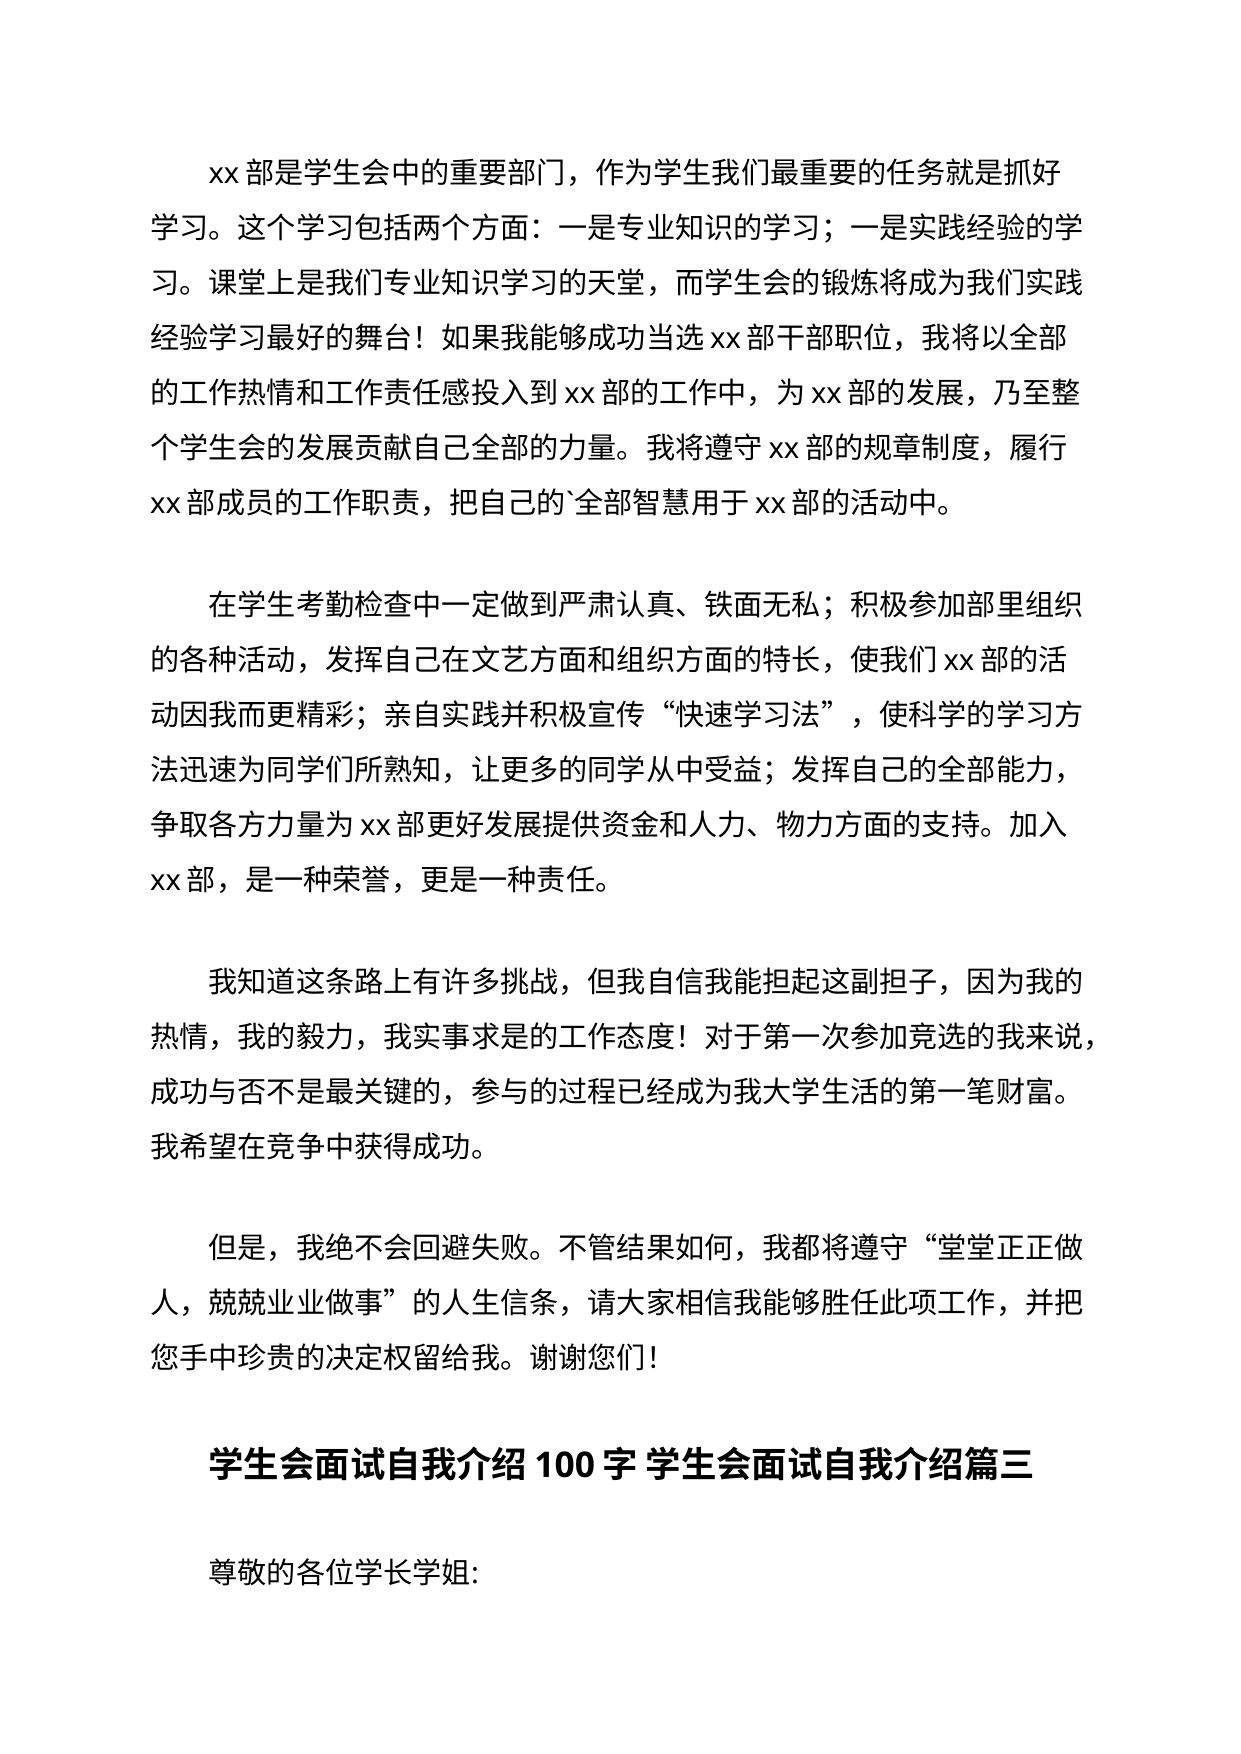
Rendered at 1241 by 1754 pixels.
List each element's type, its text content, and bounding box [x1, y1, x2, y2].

text 我知道这条路上有许多挑战，但我自信我能担起这副担子，因为我的热情，我的毅力，我实事求是的工作态度！对于第一次参加竞选的我来说，成功与否不是最关键的，参与的过程已经成为我大学生活的第一笔财富。我希望在竞争中获得成功。 [150, 958, 1090, 1165]
text 但是，我绝不会回避失败。不管结果如何，我都将遵守“堂堂正正做人，兢兢业业做事”的人生信条，请大家相信我能够胜任此项工作，并把您手中珍贵的决定权留给我。谢谢您们！ [150, 1225, 1090, 1377]
text xx部是学生会中的重要部门，作为学生我们最重要的任务就是抓好学习。这个学习包括两个方面：一是专业知识的学习；一是实践经验的学习。课堂上是我们专业知识学习的天堂，而学生会的锻炼将成为我们实践经验学习最好的舞台！如果我能够成功当选xx部干部职位，我将以全部的工作热情和工作责任感投入到xx部的工作中，为xx部的发展，乃至整个学生会的发展贡献自己全部的力量。我将遵守xx部的规章制度，履行xx部成员的工作职责，把自己的`全部智慧用于xx部的活动中。 [150, 150, 1090, 522]
text 尊敬的各位学长学姐: [150, 1550, 1090, 1592]
text 在学生考勤检查中一定做到严肃认真、铁面无私；积极参加部里组织的各种活动，发挥自己在文艺方面和组织方面的特长，使我们xx部的活动因我而更精彩；亲自实践并积极宣传“快速学习法”，使科学的学习方法迅速为同学们所熟知，让更多的同学从中受益；发挥自己的全部能力，争取各方力量为xx部更好发展提供资金和人力、物力方面的支持。加入xx部，是一种荣誉，更是一种责任。 [150, 582, 1090, 899]
text 学生会面试自我介绍100字 学生会面试自我介绍篇三 [150, 1436, 1090, 1488]
